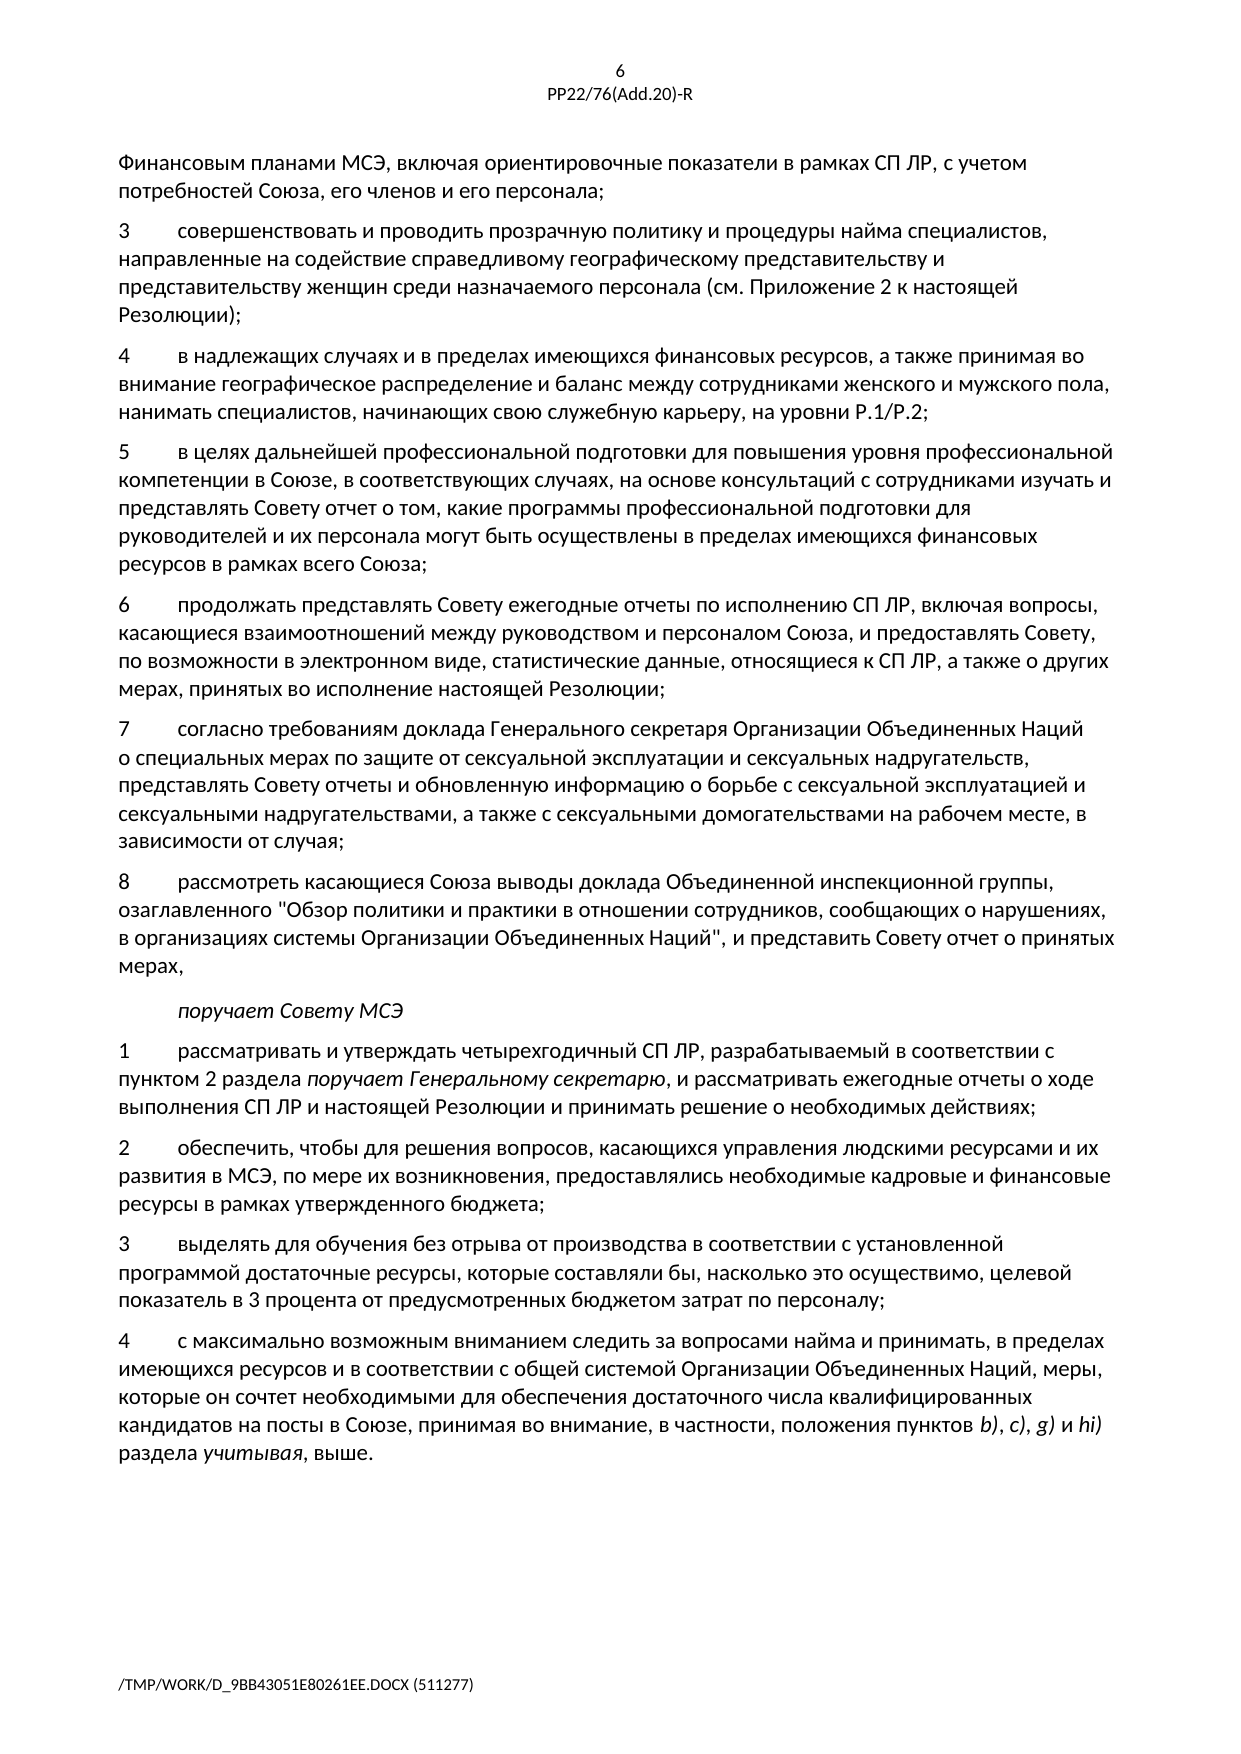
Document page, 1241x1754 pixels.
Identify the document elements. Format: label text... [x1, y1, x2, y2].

text 3 совершенствовать и проводить политику и процедуры найма специалистов, направленные на содействие справедливому географическому представительству и представительству женщин среди назначаемого персонала (см. Приложение 2 к настоящей Резолюции); [118, 216, 1122, 328]
text 8 рассмотреть касающиеся Союза выводы доклада Объединенной инспекционной группы, озаглавленного "Обзор политики и практики в отношении сотрудников, сообщающих о нарушениях, в организациях системы Организации Объединенных Наций", и представить Совету отчет о принятых мерах, [118, 867, 1122, 979]
text 6 продолжать представлять Совету ежегодные отчеты по исполнению СП ЛР, включая вопросы, касающиеся взаимоотношений между руководством и персоналом Союза, и предоставлять Совету, по возможности в электронном виде, статистические данные, относящиеся к СП ЛР, а также о других мерах, принятых во исполнение настоящей Резолюции; [118, 590, 1122, 702]
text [118, 148, 1122, 204]
text 4 с максимально возможным вниманием следить за вопросами найма и принимать, в пределах имеющихся ресурсов и в соответствии с общей системой Организации Объединенных Наций, меры, которые он сочтет необходимыми для обеспечения достаточного числа квалифицированных кандидатов на посты в Союзе, принимая во внимание, в частности, положения пунктов b), с) и ) раздела учитывая, выше. [118, 1326, 1122, 1466]
text поручает Совету МСЭ [177, 996, 1122, 1024]
text 5 в целях дальнейшей профессиональной подготовки для повышения уровня профессиональной компетенции в Союзе, в соответствующих случаях, на основе консультаций с сотрудниками изучать и представлять Совету отчет о том, какие программы профессиональной подготовки для руководителей и их персонала могут быть осуществлены в пределах имеющихся финансовых ресурсов в рамках всего Союза; [118, 437, 1122, 577]
text 7 согласно требованиям доклада Генерального секретаря Организации Объединенных Наций о специальных мерах по защите от сексуальной эксплуатации и сексуальных надругательств, представлять Совету отчеты и обновленную информацию о борьбе с сексуальной эксплуатацией и сексуальными надругательствами, а также с сексуальными домогательствами на рабочем месте, в зависимости от случая; [118, 714, 1122, 855]
text 1 рассматривать и утверждать четырехгодичный СП ЛР, разрабатываемый в соответствии с пунктом 2 раздела поручает Генеральному секретарю, и рассматривать ежегодные отчеты о ходе выполнения СП ЛР и настоящей Резолюции и принимать решение о необходимых действиях; [118, 1036, 1122, 1121]
text 3 выделять для обучения без отрыва от производства в соответствии с установленной программой достаточные ресурсы, которые составляли бы, насколько это осуществимо, целевой показатель в 3 процента от предусмотренных бюджетом затрат по персоналу; [118, 1229, 1122, 1314]
text 2 обеспечить, чтобы для решения вопросов, касающихся управления людскими ресурсами и их развития в МСЭ, по мере их возникновения, предоставлялись необходимые кадровые и финансовые ресурсы в рамках утвержденного бюджета; [118, 1133, 1122, 1217]
text 4 в надлежащих случаях и в пределах имеющихся финансовых ресурсов, а также принимая во внимание географическое распределение и баланс между сотрудниками женского и мужского пола, нанимать специалистов, начинающих свою служебную карьеру, на уровни P.1/P.2; [118, 341, 1122, 425]
